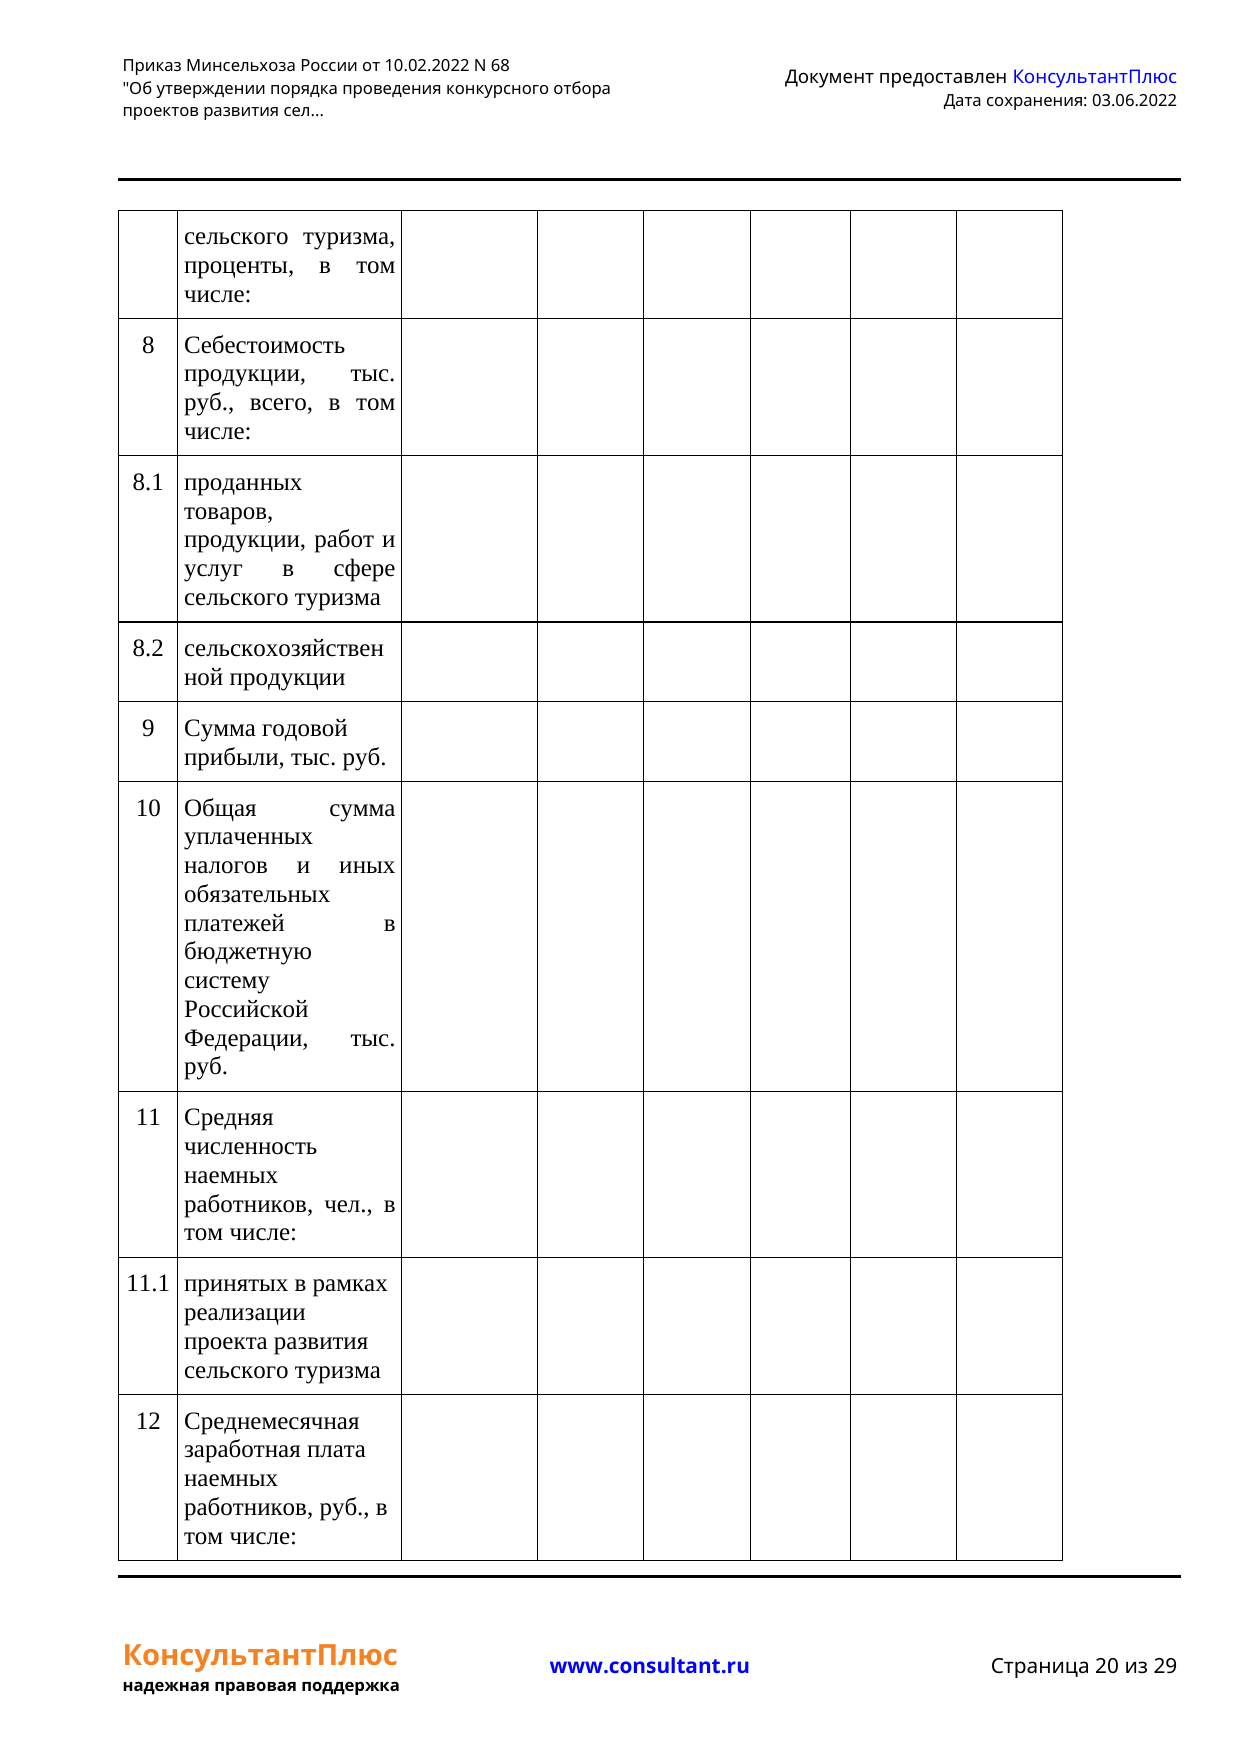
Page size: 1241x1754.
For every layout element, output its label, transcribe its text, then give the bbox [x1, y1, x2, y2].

table_cell [538, 319, 643, 455]
table_cell [402, 319, 537, 455]
table_cell [751, 702, 850, 781]
table_cell [751, 1395, 850, 1560]
table_cell [851, 702, 956, 781]
table_cell 7 [119, 211, 177, 318]
table_cell [538, 1092, 643, 1257]
table_cell 12 [119, 1395, 177, 1560]
table_cell [751, 456, 850, 621]
table_cell [957, 211, 1062, 318]
table_cell [644, 702, 750, 781]
table_cell 8 [119, 319, 177, 455]
table_cell [538, 1395, 643, 1560]
table_cell [751, 782, 850, 1091]
table_cell [851, 782, 956, 1091]
table_cell [644, 1395, 750, 1560]
table_cell [957, 456, 1062, 621]
table_cell проданных товаров, продукции, работ и услуг в сфере сельского туризма [178, 456, 401, 621]
table_cell [851, 623, 956, 701]
table_cell [751, 623, 850, 701]
table_cell [851, 1092, 956, 1257]
table_cell Средняя численность наемных работников, чел., в том числе: [178, 1092, 401, 1257]
table_cell [644, 1258, 750, 1394]
table_cell [538, 1258, 643, 1394]
table_cell [957, 1258, 1062, 1394]
table_cell [957, 319, 1062, 455]
table_cell Себестоимость продукции, тыс. руб., всего, в том числе: [178, 319, 401, 455]
table_cell [402, 623, 537, 701]
table_cell [751, 1258, 850, 1394]
table_cell [402, 1395, 537, 1560]
table_cell [644, 782, 750, 1091]
table_cell [957, 702, 1062, 781]
table_cell [644, 623, 750, 701]
table_cell [957, 1395, 1062, 1560]
table_cell 11.1 [119, 1258, 177, 1394]
table_cell [644, 456, 750, 621]
table_cell [402, 456, 537, 621]
table_cell [644, 319, 750, 455]
table_cell [851, 1258, 956, 1394]
table_cell [402, 782, 537, 1091]
table_cell [644, 211, 750, 318]
table_cell Среднемесячная заработная плата наемных работников, руб., в том числе: [178, 1395, 401, 1560]
table_cell [751, 1092, 850, 1257]
table_cell [957, 1092, 1062, 1257]
table_cell [851, 456, 956, 621]
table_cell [178, 211, 401, 318]
table_cell [751, 211, 850, 318]
table_cell [402, 702, 537, 781]
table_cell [178, 1258, 401, 1394]
table_cell 9 [119, 702, 177, 781]
table_cell [402, 211, 537, 318]
table_cell [538, 702, 643, 781]
table_cell [851, 319, 956, 455]
table_cell [751, 319, 850, 455]
table_cell [851, 1395, 956, 1560]
table_cell [538, 623, 643, 701]
table_cell [538, 782, 643, 1091]
table_cell [851, 211, 956, 318]
table_cell сельскохозяйственной продукции [178, 623, 401, 701]
table_cell [644, 1092, 750, 1257]
table_cell Сумма годовой прибыли, тыс. руб. [178, 702, 401, 781]
table_cell [538, 456, 643, 621]
table_cell 8.2 [119, 623, 177, 701]
table_cell 11 [119, 1092, 177, 1257]
table_cell [538, 211, 643, 318]
table_cell [957, 623, 1062, 701]
table_cell Общая сумма уплаченных налогов и иных обязательных платежей в бюджетную систему Российской Федерации, тыс. руб. [178, 782, 401, 1091]
table_cell 10 [119, 782, 177, 1091]
table_cell [957, 782, 1062, 1091]
table_cell 8.1 [119, 456, 177, 621]
table_cell [402, 1258, 537, 1394]
table_cell [402, 1092, 537, 1257]
